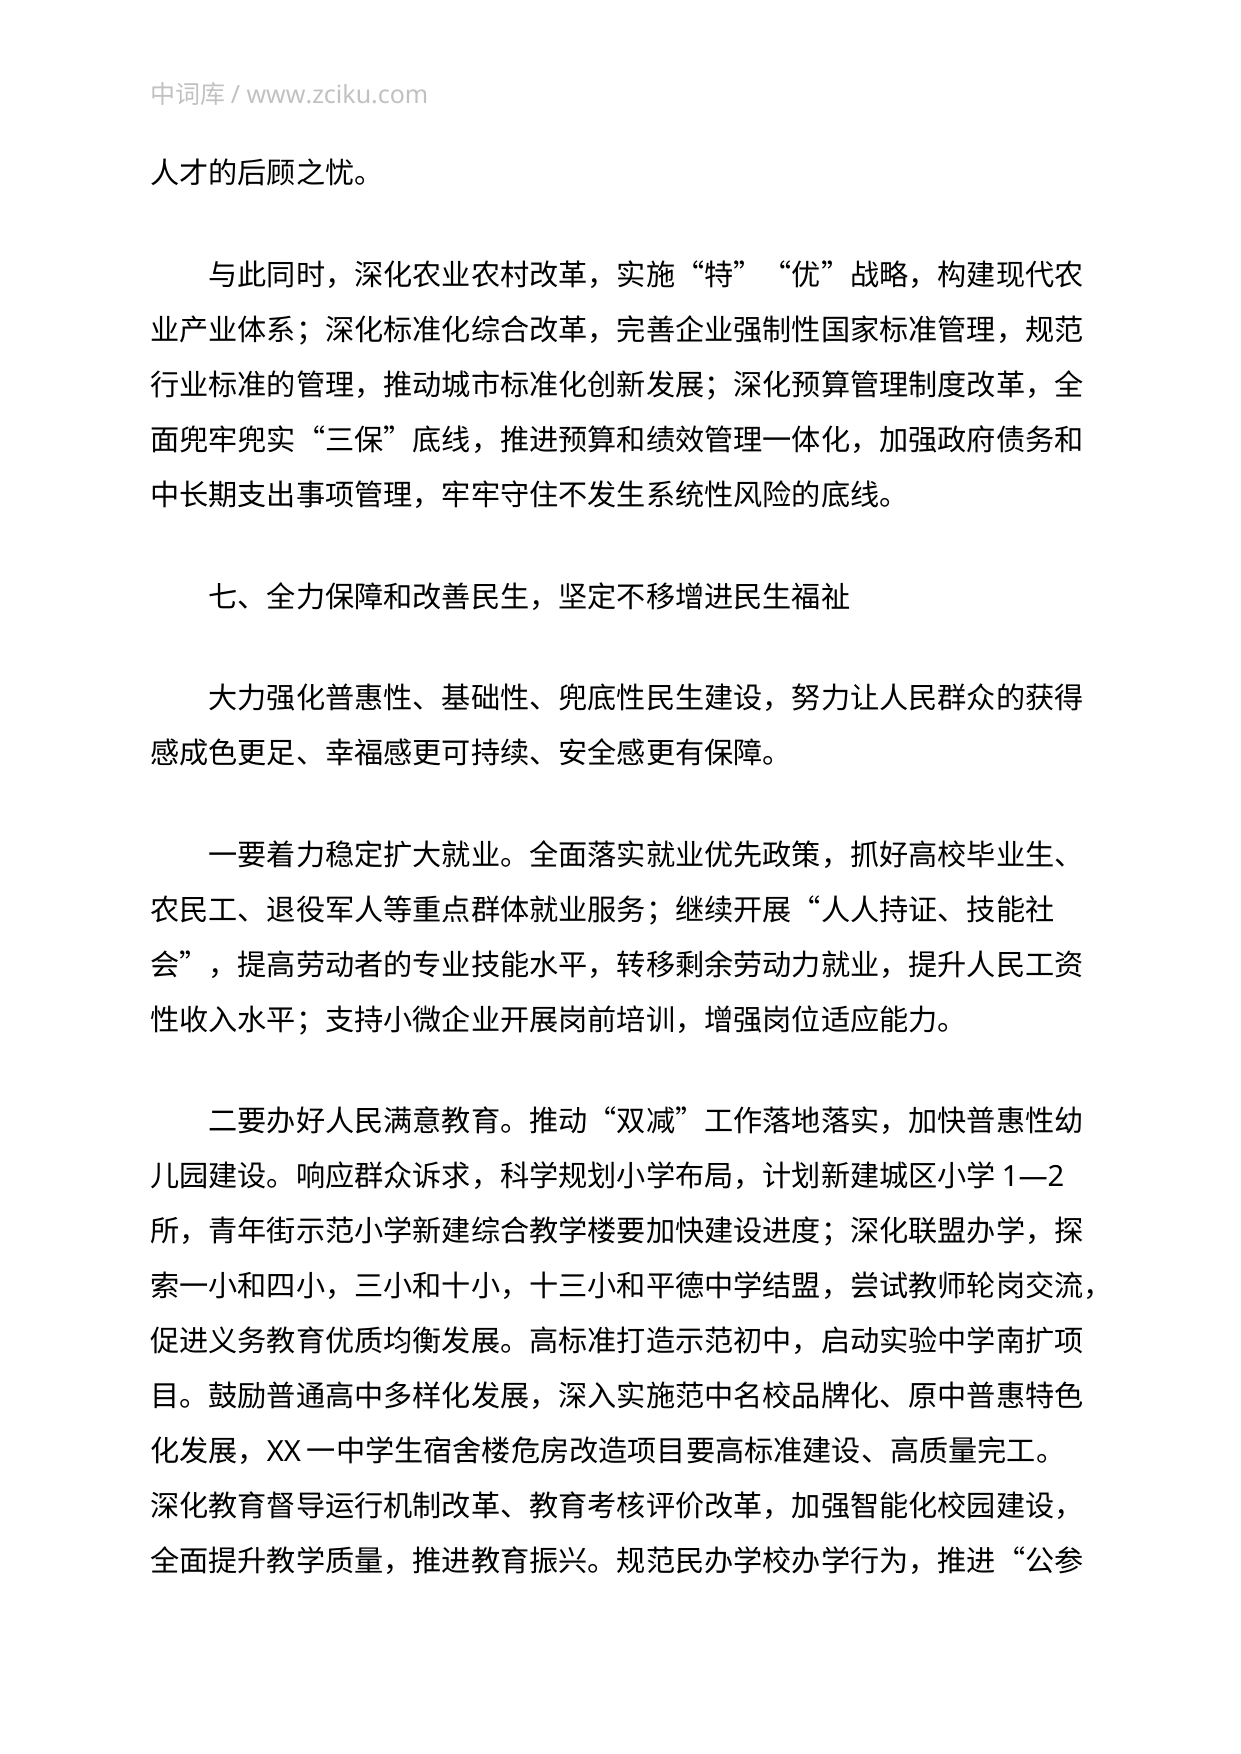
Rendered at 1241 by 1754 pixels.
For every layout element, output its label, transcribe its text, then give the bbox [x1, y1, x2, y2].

text 与此同时，深化农业农村改革，实施“特”“优”战略，构建现代农业产业体系；深化标准化综合改革，完善企业强制性国家标准管理，规范行业标准的管理，推动城市标准化创新发展；深化预算管理制度改革，全面兜牢兜实“三保”底线，推进预算和绩效管理一体化，加强政府债务和中长期支出事项管理，牢牢守住不发生系统性风险的底线。 [150, 252, 1090, 514]
text 大力强化普惠性、基础性、兜底性民生建设，努力让人民群众的获得感成色更足、幸福感更可持续、安全感更有保障。 [150, 675, 1090, 772]
text 一要着力稳定扩大就业。全面落实就业优先政策，抓好高校毕业生、农民工、退役军人等重点群体就业服务；继续开展“人人持证、技能社会”，提高劳动者的专业技能水平，转移剩余劳动力就业，提升人民工资性收入水平；支持小微企业开展岗前培训，增强岗位适应能力。 [150, 832, 1090, 1038]
text 七、全力保障和改善民生，坚定不移增进民生福祉 [150, 573, 1090, 615]
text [150, 1098, 1090, 1580]
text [150, 150, 1090, 192]
